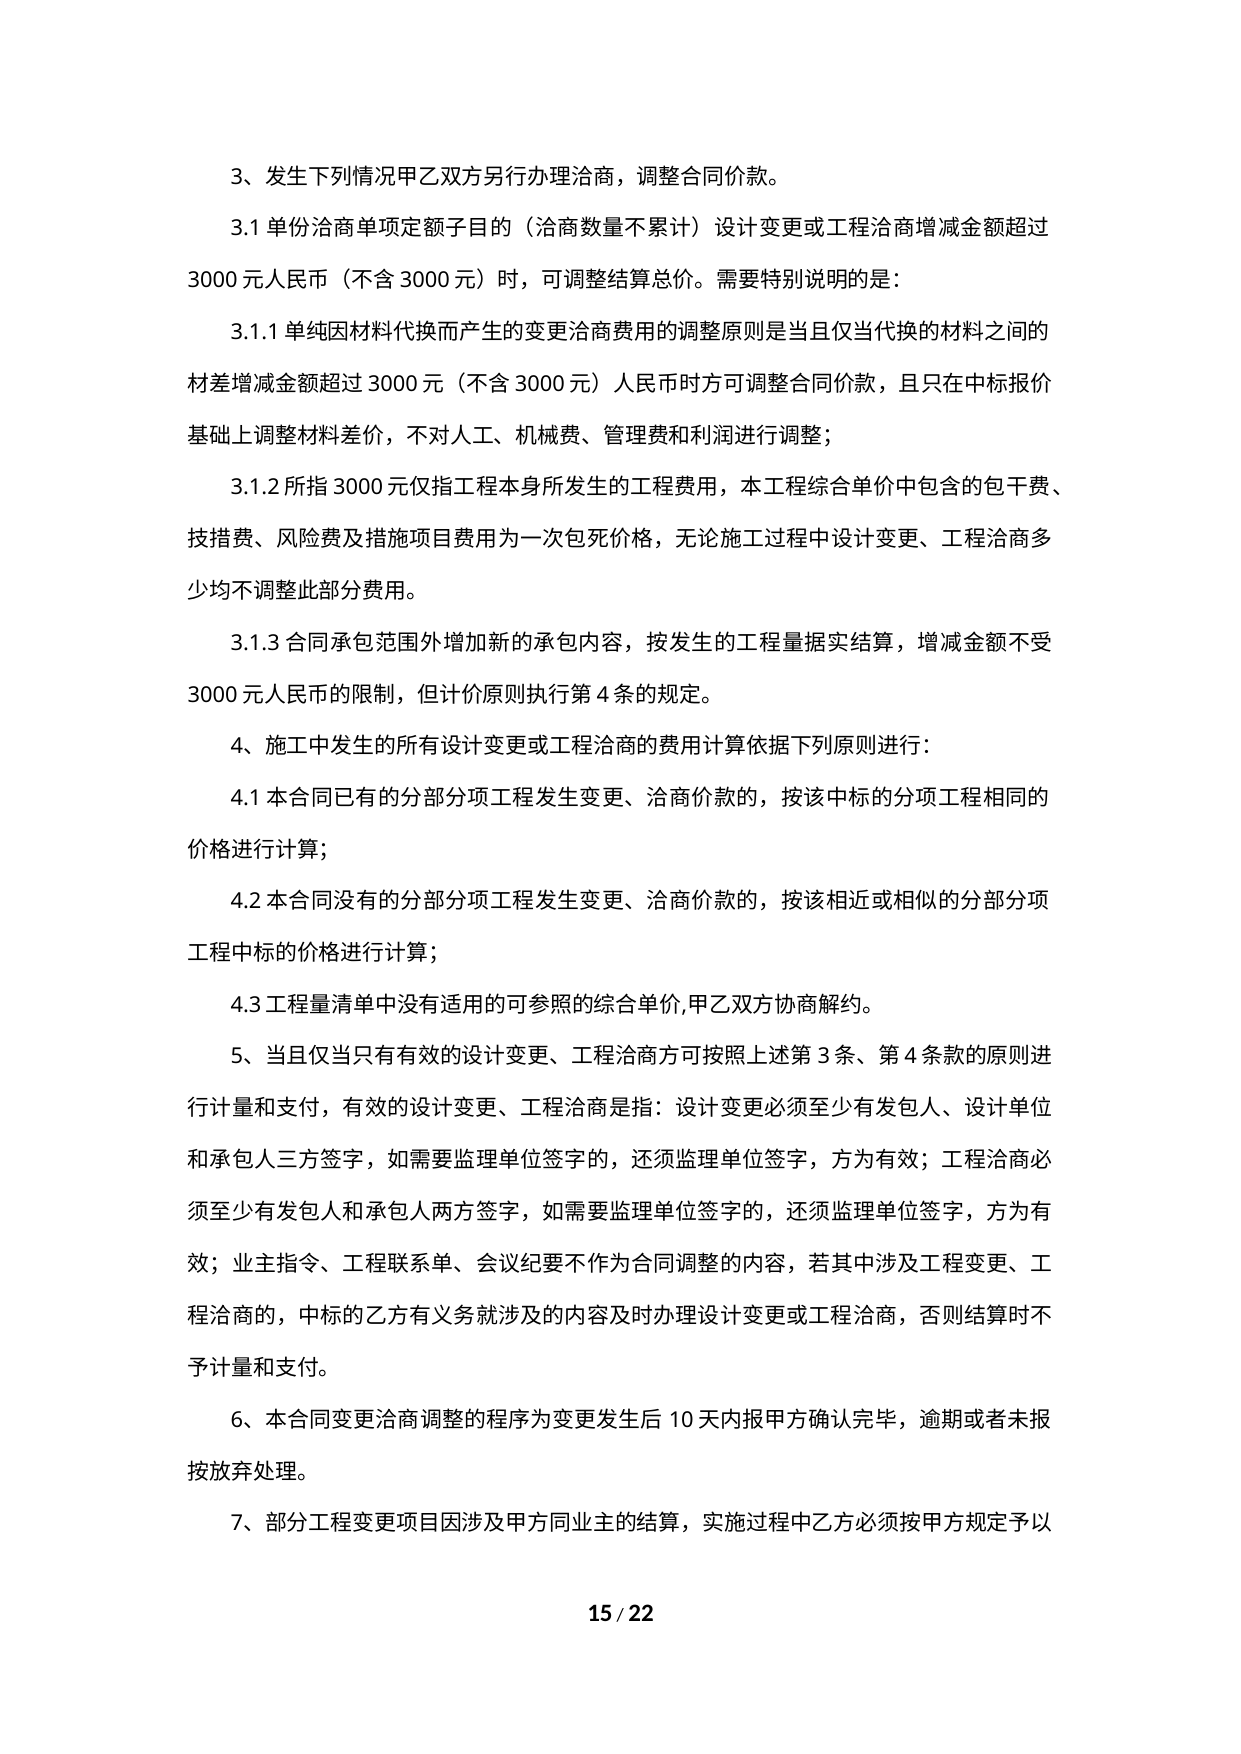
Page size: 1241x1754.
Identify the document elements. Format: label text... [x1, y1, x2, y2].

text 6、本合同变更洽商调整的程序为变更发生后10天内报甲方确认完毕，逾期或者未报按放弃处理。 [187, 1401, 1053, 1486]
text 4.1本合同已有的分部分项工程发生变更、洽商价款的，按该中标的分项工程相同的价格进行计算； [187, 779, 1053, 864]
text 3、发生下列情况甲乙双方另行办理洽商，调整合同价款。 [187, 158, 1053, 191]
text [187, 1505, 1053, 1537]
text 3.1.3合同承包范围外增加新的承包内容，按发生的工程量据实结算，增减金额不受3000元人民币的限制，但计价原则执行第4条的规定。 [187, 624, 1053, 709]
text 4、施工中发生的所有设计变更或工程洽商的费用计算依据下列原则进行： [187, 728, 1053, 761]
text 5、当且仅当只有有效的设计变更、工程洽商方可按照上述第3条、第4条款的原则进行计量和支付，有效的设计变更、工程洽商是指：设计变更必须至少有发包人、设计单位和承包人三方签字，如需要监理单位签字的，还须监理单位签字，方为有效；工程洽商必须至少有发包人和承包人两方签字，如需要监理单位签字的，还须监理单位签字，方为有效；业主指令、工程联系单、会议纪要不作为合同调整的内容，若其中涉及工程变更、工程洽商的，中标的乙方有义务就涉及的内容及时办理设计变更或工程洽商，否则结算时不予计量和支付。 [187, 1038, 1053, 1382]
text 3.1.1单纯因材料代换而产生的变更洽商费用的调整原则是当且仅当代换的材料之间的材差增减金额超过3000元（不含3000元）人民币时方可调整合同价款，且只在中标报价基础上调整材料差价，不对人工、机械费、管理费和利润进行调整； [187, 314, 1053, 450]
text 3.1单份洽商单项定额子目的（洽商数量不累计）设计变更或工程洽商增减金额超过3000元人民币（不含3000元）时，可调整结算总价。需要特别说明的是： [187, 210, 1053, 294]
text 4.2本合同没有的分部分项工程发生变更、洽商价款的，按该相近或相似的分部分项工程中标的价格进行计算； [187, 883, 1053, 967]
text 4.3工程量清单中没有适用的可参照的综合单价,甲乙双方协商解约。 [187, 986, 1053, 1019]
text 3.1.2所指3000元仅指工程本身所发生的工程费用，本工程综合单价中包含的包干费、技措费、风险费及措施项目费用为一次包死价格，无论施工过程中设计变更、工程洽商多少均不调整此部分费用。 [187, 469, 1053, 606]
